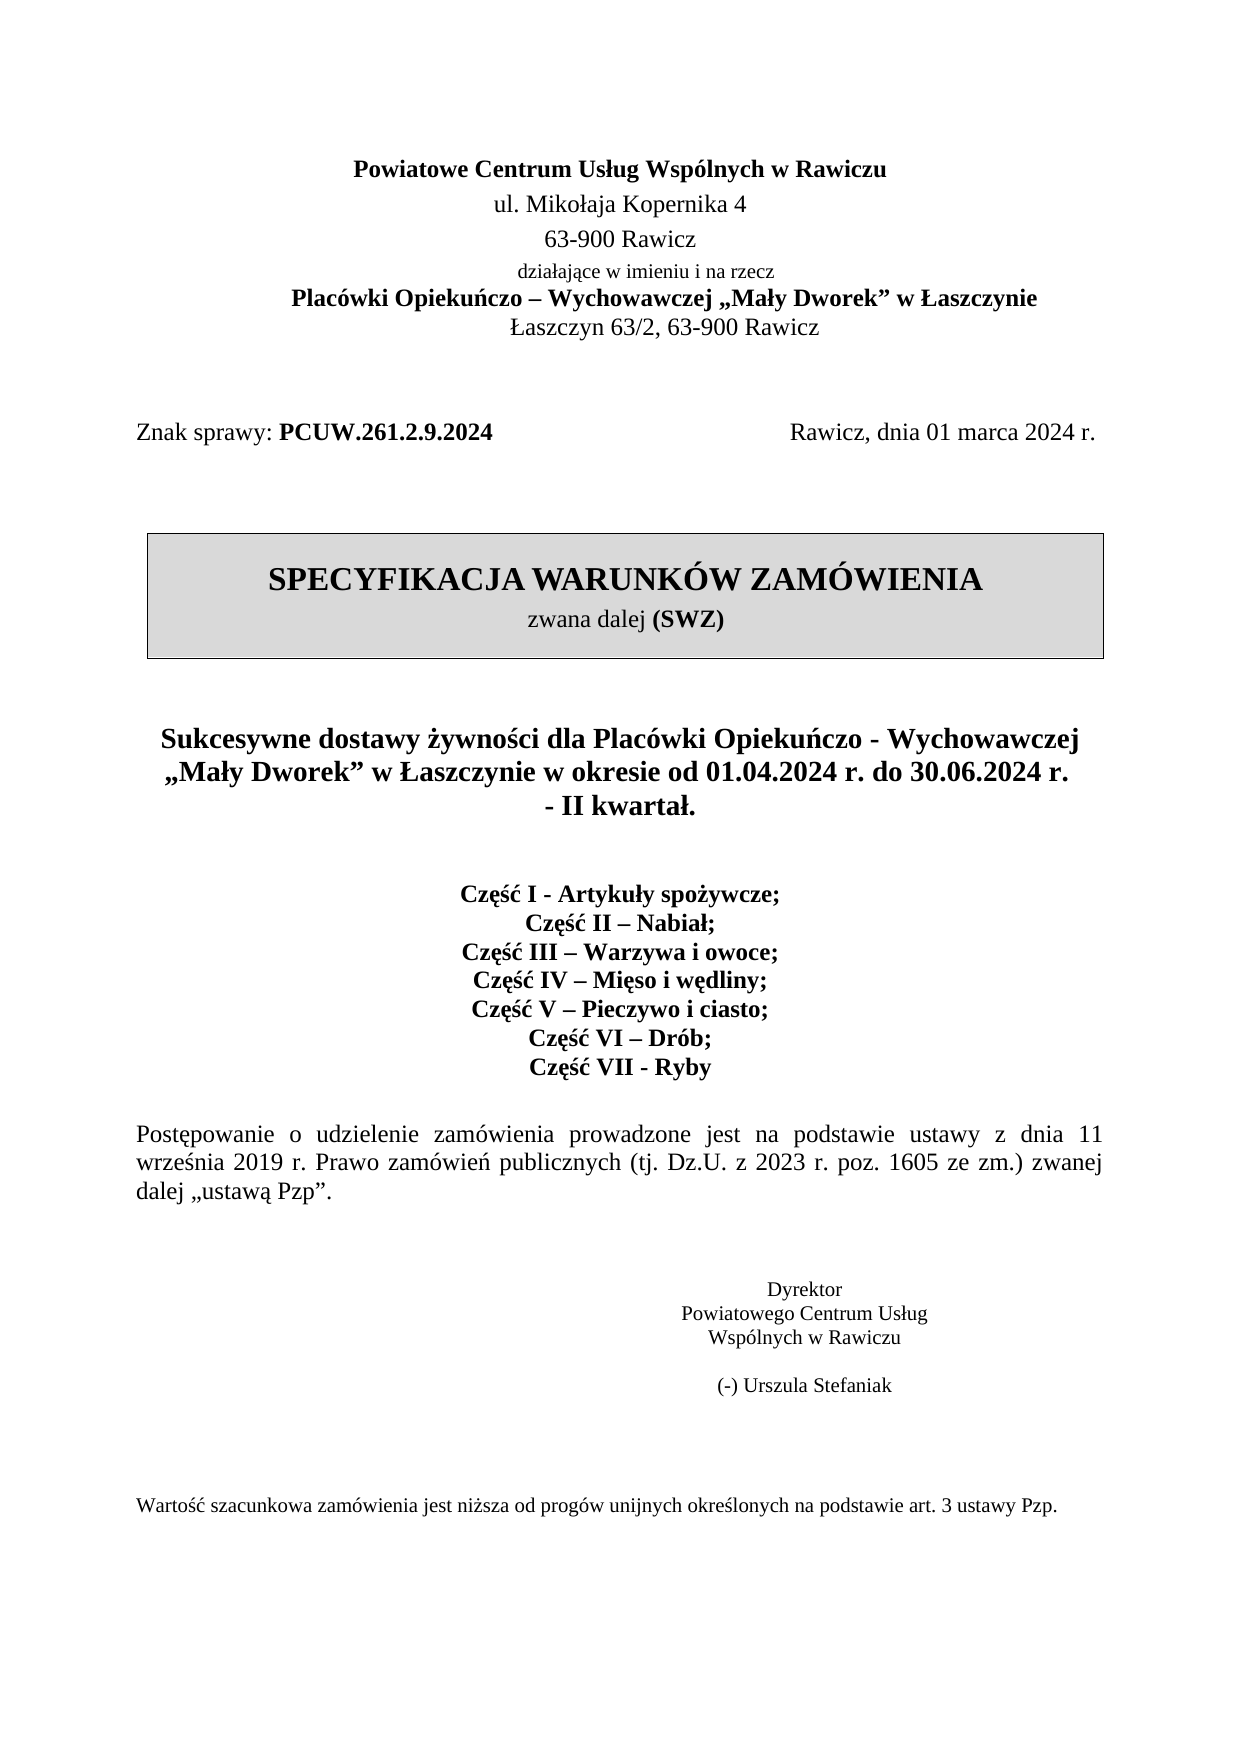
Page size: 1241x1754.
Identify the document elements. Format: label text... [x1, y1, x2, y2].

text Sukcesywne dostawy żywności dla Placówki Opiekuńczo - Wychowawczej „Mały Dworek” w Łaszczynie w okresie od 01.04.2024 r. do 30.06.2024 r. - II kwartał. [136, 721, 1104, 822]
text Część IV – Mięso i wędliny; [136, 965, 1104, 994]
text Część V – Pieczywo i ciasto; [136, 994, 1104, 1023]
text Część VI – Drób; [136, 1023, 1104, 1052]
text działające w imieniu i na rzecz Placówki Opiekuńczo – Wychowawczej „Mały Dworek” w Łaszczynie Łaszczyn 63/2, 63-900 Rawicz [194, 259, 1104, 341]
text Część I - Artykuły spożywcze; [136, 879, 1104, 908]
table_header SPECYFIKACJA WARUNKÓW ZAMÓWIENIA zwana dalej (SWZ) [148, 534, 1103, 657]
text Dyrektor Powiatowego Centrum Usług Wspólnych w Rawiczu (-) Urszula Stefaniak [504, 1277, 1104, 1397]
text Postępowanie o udzielenie zamówienia prowadzone jest na podstawie ustawy z dnia 11 września 2019 r. Prawo zamówień publicznych (tj. Dz.U. z 2023 r. poz. 1605 ze zm.) zwanej dalej „ustawą Pzp”. [136, 1119, 1104, 1205]
text Powiatowe Centrum Usług Wspólnych w Rawiczu [136, 154, 1104, 183]
text ul. Mikołaja Kopernika 4 [136, 189, 1104, 218]
text Część VII - Ryby [136, 1052, 1104, 1080]
text Wartość szacunkowa zamówienia jest niższa od progów unijnych określonych na podstawie art. 3 ustawy Pzp. [136, 1493, 1104, 1517]
text Część III – Warzywa i owoce; [136, 937, 1104, 965]
text 63-900 Rawicz [136, 224, 1104, 253]
text Znak sprawy: PCUW.261.2.9.2024 Rawicz, dnia 01 marca 2024 r. [136, 417, 1104, 446]
text Część II – Nabiał; [136, 908, 1104, 937]
